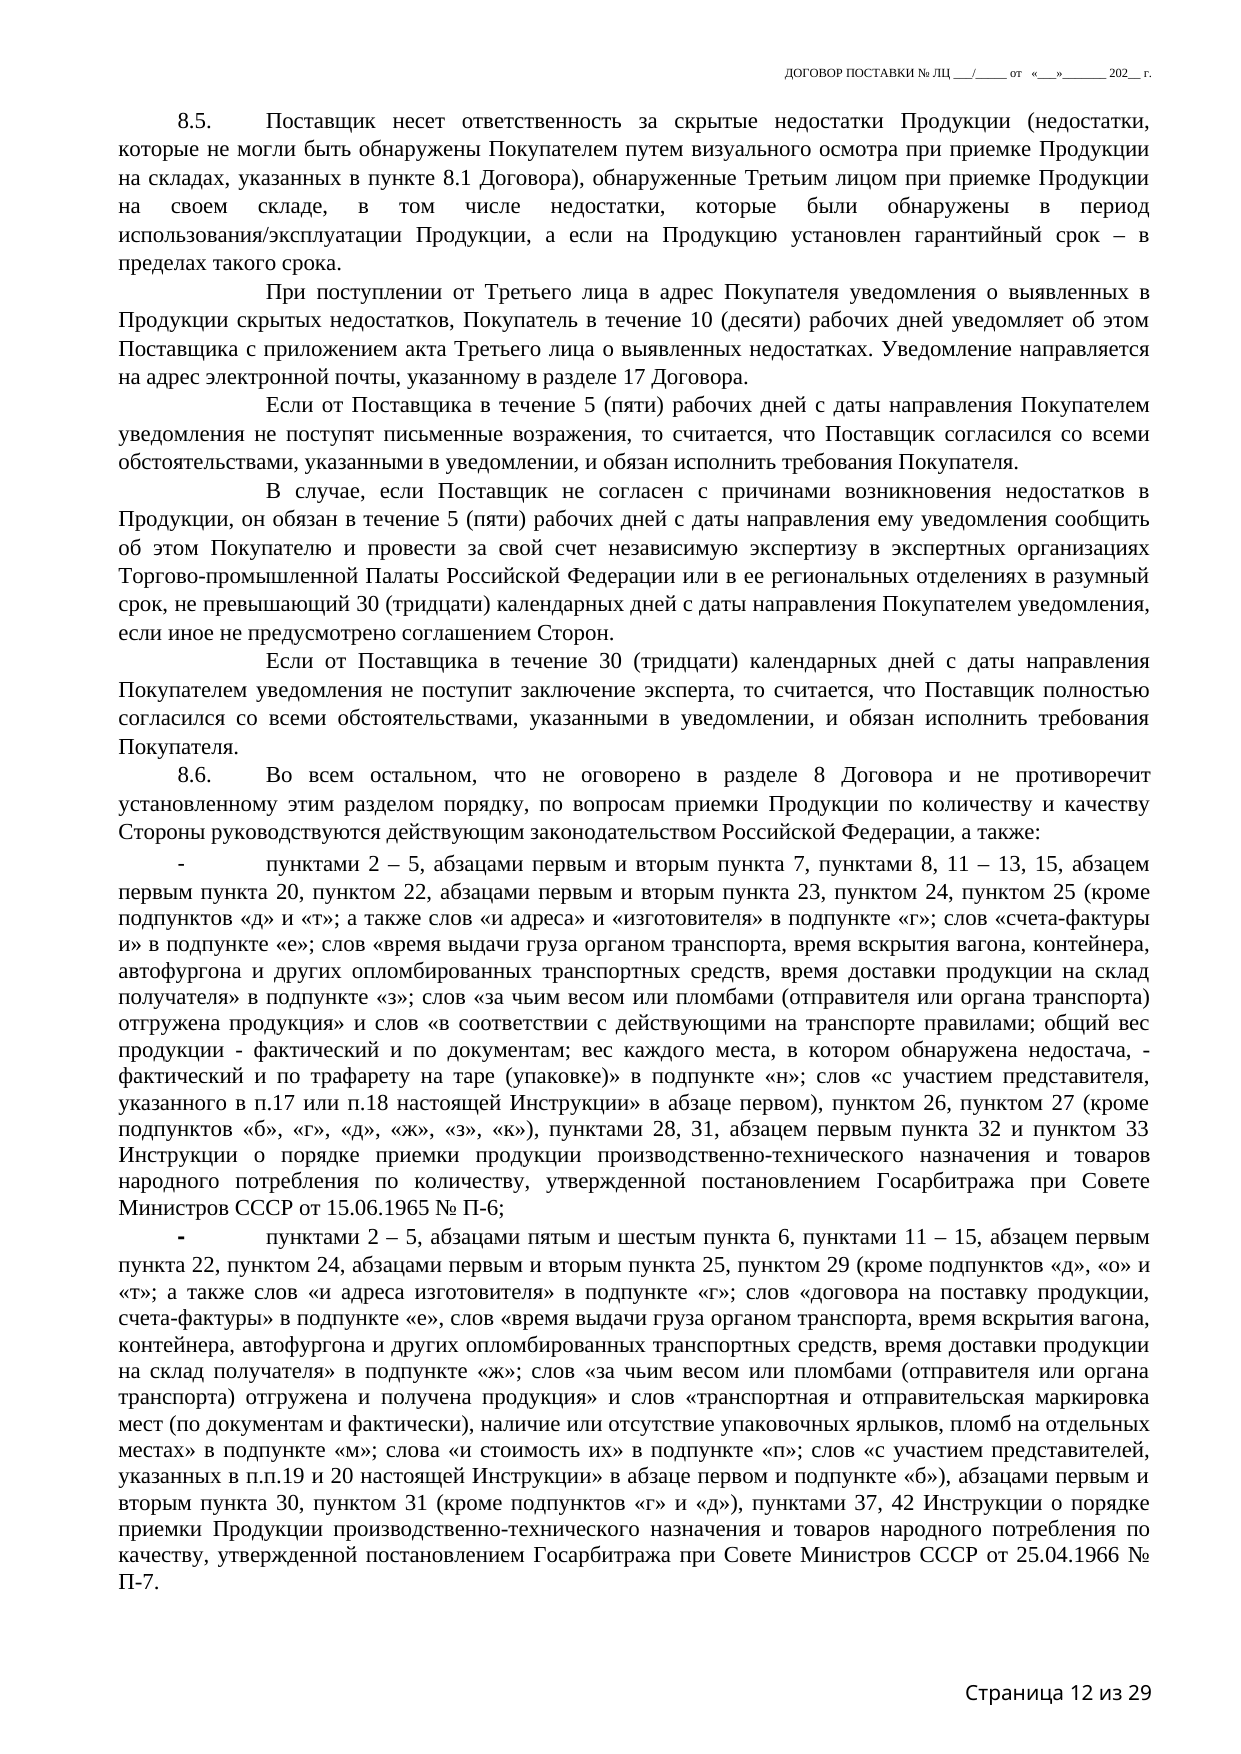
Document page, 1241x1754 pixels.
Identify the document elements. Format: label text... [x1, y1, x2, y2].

text Если от Поставщика в течение 5 (пяти) рабочих дней с даты направления Покупателем уведомления не поступят письменные возражения, то считается, что Поставщик согласился со всеми обстоятельствами, указанными в уведомлении, и обязан исполнить требования Покупателя. [118, 391, 1152, 475]
text Поставщик несет ответственность за скрытые недостатки Продукции (недостатки, которые не могли быть обнаружены Покупателем путем визуального осмотра при приемке Продукции на складах, указанных в пункте 8.1 Договора), обнаруженные Третьим лицом при приемке Продукции на своем складе, в том числе недостатки, которые были обнаружены в период использования/эксплуатации Продукции, а если на Продукцию установлен гарантийный срок – в пределах такого срока. [118, 107, 1152, 276]
text В случае, если Поставщик не согласен с причинами возникновения недостатков в Продукции, он обязан в течение 5 (пяти) рабочих дней с даты направления ему уведомления сообщить об этом Покупателю и провести за свой счет независимую экспертизу в экспертных организациях Торгово-промышленной Палаты Российской Федерации или в ее региональных отделениях в разумный срок, не превышающий 30 (тридцати) календарных дней с даты направления Покупателем уведомления, если иное не предусмотрено соглашением Сторон. [118, 477, 1152, 645]
text Если от Поставщика в течение 30 (тридцати) календарных дней с даты направления Покупателем уведомления не поступит заключение эксперта, то считается, что Поставщик полностью согласился со всеми обстоятельствами, указанными в уведомлении, и обязан исполнить требования Покупателя. [118, 647, 1152, 759]
text пунктами 2 – 5, абзацами первым и вторым пункта 7, пунктами 8, 11 – 13, 15, абзацем первым пункта 20, пунктом 22, абзацами первым и вторым пункта 23, пунктом 24, пунктом 25 (кроме подпунктов «д» и «т»; а также слов «и адреса» и «изготовителя» в подпункте «г»; слов «счета-фактуры и» в подпункте «е»; слов «время выдачи груза органом транспорта, время вскрытия вагона, контейнера, автофургона и других опломбированных транспортных средств, время доставки продукции на склад получателя» в подпункте «з»; слов «за чьим весом или пломбами (отправителя или органа транспорта) отгружена продукция» и слов «в соответствии с действующими на транспорте правилами; общий вес продукции - фактический и по документам; вес каждого места, в котором обнаружена недостача, - фактический и по трафарету на таре (упаковке)» в подпункте «н»; слов «с участием представителя, указанного в п.17 или п.18 настоящей Инструкции» в абзаце первом), пунктом 26, пунктом 27 (кроме подпунктов «б», «г», «д», «ж», «з», «к»), пунктами 28, 31, абзацем первым пункта 32 и пунктом 33 Инструкции о порядке приемки продукции производственно-технического назначения и товаров народного потребления по количеству, утвержденной постановлением Госарбитража при Совете Министров СССР от 15.06.1965 № П-6; [118, 846, 1152, 1220]
text пунктами 2 – 5, абзацами пятым и шестым пункта 6, пунктами 11 – 15, абзацем первым пункта 22, пунктом 24, абзацами первым и вторым пункта 25, пунктом 29 (кроме подпунктов «д», «о» и «т»; а также слов «и адреса изготовителя» в подпункте «г»; слов «договора на поставку продукции, счета-фактуры» в подпункте «е», слов «время выдачи груза органом транспорта, время вскрытия вагона, контейнера, автофургона и других опломбированных транспортных средств, время доставки продукции на склад получателя» в подпункте «ж»; слов «за чьим весом или пломбами (отправителя или органа транспорта) отгружена и получена продукция» и слов «транспортная и отправительская маркировка мест (по документам и фактически), наличие или отсутствие упаковочных ярлыков, пломб на отдельных местах» в подпункте «м»; слова «и стоимость их» в подпункте «п»; слов «с участием представителей, указанных в п.п.19 и 20 настоящей Инструкции» в абзаце первом и подпункте «б»), абзацами первым и вторым пункта 30, пунктом 31 (кроме подпунктов «г» и «д»), пунктами 37, 42 Инструкции о порядке приемки Продукции производственно-технического назначения и товаров народного потребления по качеству, утвержденной постановлением Госарбитража при Совете Министров СССР от 25.04.1966 № П-7. [118, 1220, 1152, 1594]
text При поступлении от Третьего лица в адрес Покупателя уведомления о выявленных в Продукции скрытых недостатков, Покупатель в течение 10 (десяти) рабочих дней уведомляет об этом Поставщика с приложением акта Третьего лица о выявленных недостатках. Уведомление направляется на адрес электронной почты, указанному в разделе 17 Договора. [118, 278, 1152, 389]
text Во всем остальном, что не оговорено в разделе 8 Договора и не противоречит установленному этим разделом порядку, по вопросам приемки Продукции по количеству и качеству Стороны руководствуются действующим законодательством Российской Федерации, а также: [118, 761, 1152, 844]
